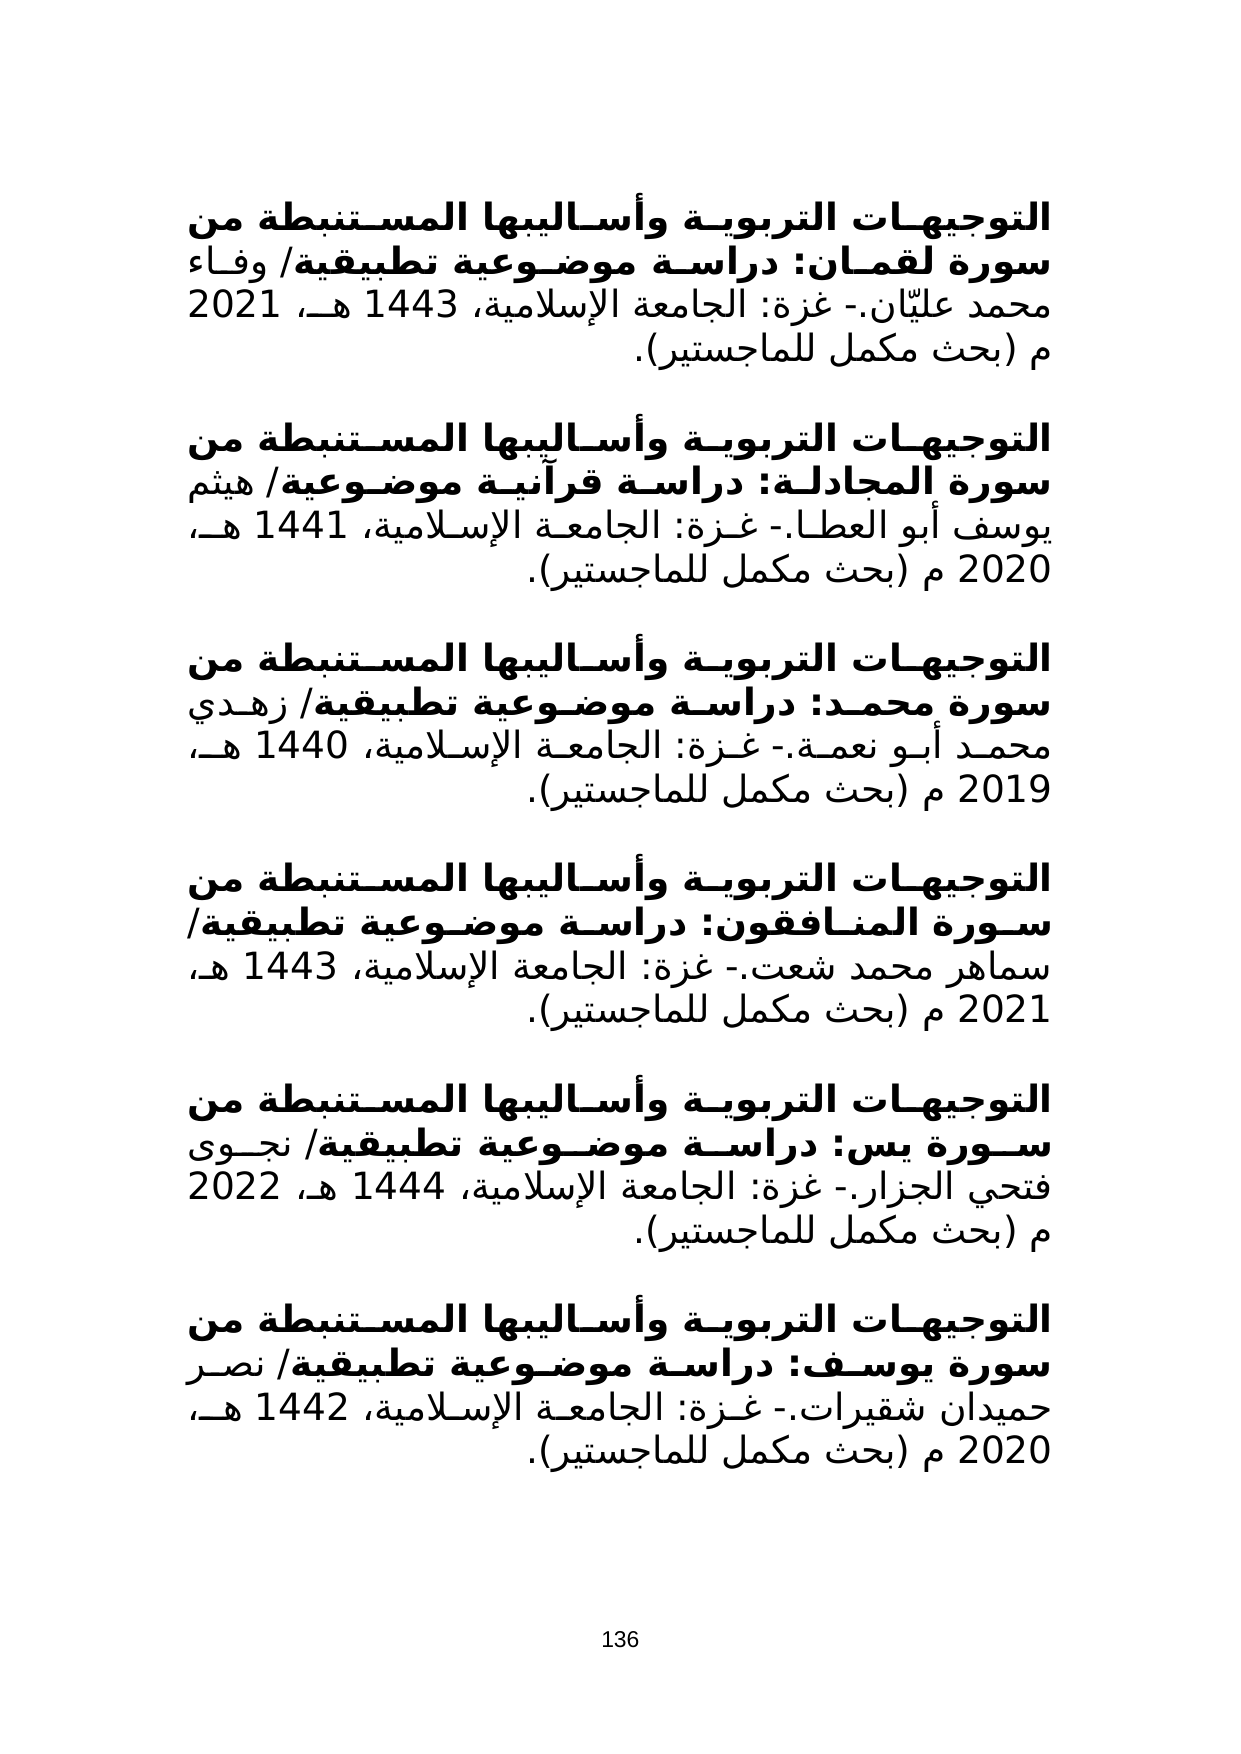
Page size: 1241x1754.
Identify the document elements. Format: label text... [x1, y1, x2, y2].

text التوجيهات التربوية وأساليبها المستنبطة من سورة يوسف: دراسة موضوعية تطبيقية/ نصر حميدان شقيرات.- غزة: الجامعة الإسلامية، 1442 هـ، 2020 م (بحث مكمل للماجستير). [187, 1298, 1053, 1472]
text التوجيهات التربوية وأساليبها المستنبطة من سورة محمد: دراسة موضوعية تطبيقية/ زهدي محمد أبو نعمة.- غزة: الجامعة الإسلامية، 1440 هـ، 2019 م (بحث مكمل للماجستير). [187, 637, 1053, 811]
text التوجيهات التربوية وأساليبها المستنبطة من سورة لقمان: دراسة موضوعية تطبيقية/ وفاء محمد عليّان.- غزة: الجامعة الإسلامية، 1443 هـ، 2021 م (بحث مكمل للماجستير). [187, 196, 1053, 370]
text التوجيهات التربوية وأساليبها المستنبطة من سورة يس: دراسة موضوعية تطبيقية/ نجوى فتحي الجزار.- غزة: الجامعة الإسلامية، 1444 هـ، 2022 م (بحث مكمل للماجستير). [187, 1077, 1053, 1252]
text التوجيهات التربوية وأساليبها المستنبطة من سورة المنافقون: دراسة موضوعية تطبيقية/ سماهر محمد شعت.- غزة: الجامعة الإسلامية، 1443 هـ، 2021 م (بحث مكمل للماجستير). [187, 857, 1053, 1032]
text التوجيهات التربوية وأساليبها المستنبطة من سورة المجادلة: دراسة قرآنية موضوعية/ هيثم يوسف أبو العطا.- غزة: الجامعة الإسلامية، 1441 هـ، 2020 م (بحث مكمل للماجستير). [187, 416, 1053, 591]
